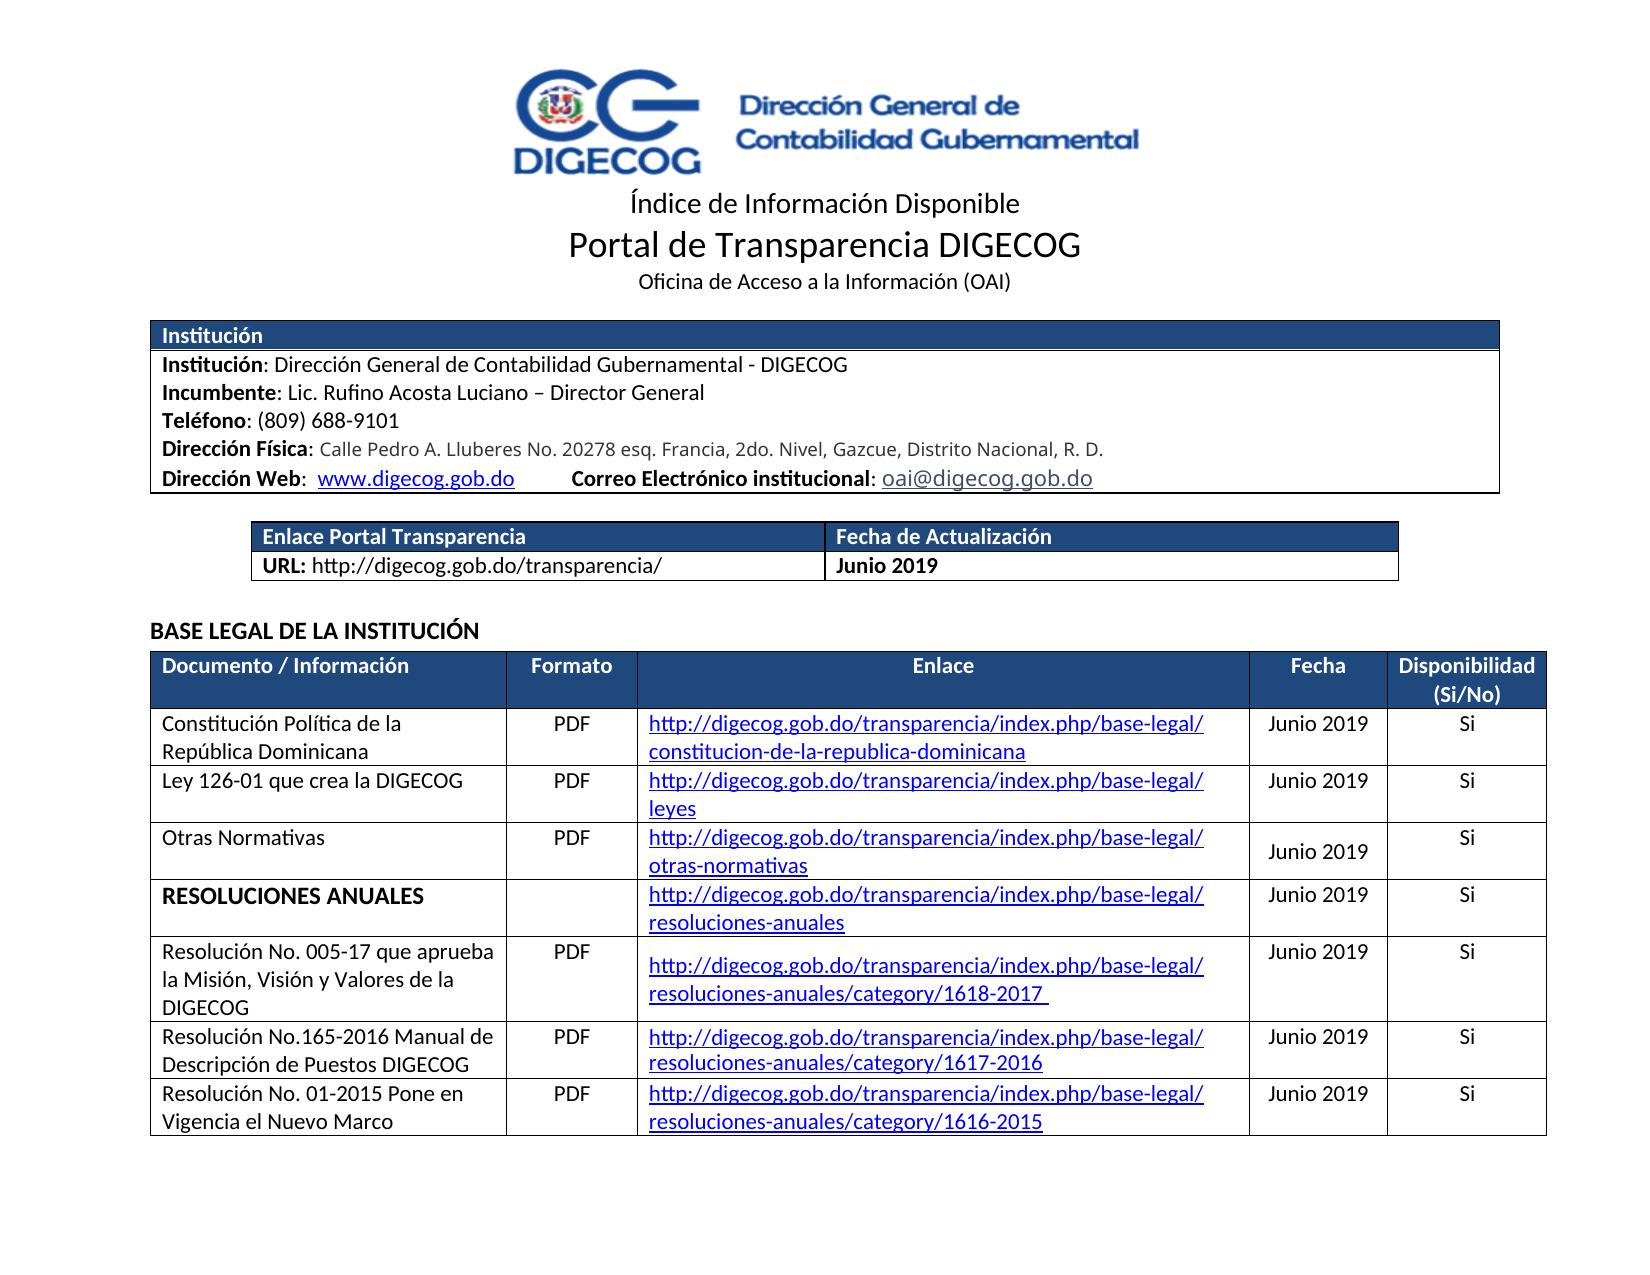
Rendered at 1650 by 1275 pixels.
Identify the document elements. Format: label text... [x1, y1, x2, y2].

table_cell Resolución No. 005-17 que aprueba la Misión, Visión y Valores de la DIGECOG [151, 937, 506, 1021]
table_cell Junio 2019 [1250, 709, 1387, 765]
table_cell http://digecog.gob.do/transparencia/index.php/base-legal/leyes [638, 766, 1249, 822]
picture [488, 65, 1162, 186]
table_cell Junio 2019 [1250, 823, 1387, 879]
table_header Fecha [1250, 652, 1387, 708]
table_cell RESOLUCIONES ANUALES [151, 880, 506, 936]
table_cell URL: http://digecog.gob.do/transparencia/ [252, 552, 824, 579]
table_cell Institución: Dirección General de Contabilidad Gubernamental - DIGECOG Incumbente: Lic. Rufino Acosta Luciano – Director General Teléfono: (809) 688-9101 Dirección Física: Calle Pedro A. Lluberes No. 20278 esq. Francia, 2do. Nivel, Gazcue, Distrito Nacional, R. D. Dirección Web: www.digecog.gob.do Correo Electrónico institucional: oai@digecog.gob.do [151, 351, 1499, 492]
table_cell Si [1388, 880, 1546, 936]
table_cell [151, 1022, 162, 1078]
table_cell http://digecog.gob.do/transparencia/index.php/base-legal/constitucion-de-la-republica-dominicana [638, 709, 1249, 765]
table_cell PDF [507, 1022, 637, 1078]
table_cell http://digecog.gob.do/transparencia/index.php/base-legal/resoluciones-anuales/category/1616-2015 [638, 1079, 1249, 1135]
table_header Enlace [638, 652, 1249, 708]
table_cell [507, 880, 637, 936]
table_cell http://digecog.gob.do/transparencia/index.php/base-legal/otras-normativas [638, 823, 1249, 879]
table_cell PDF [507, 709, 637, 765]
table_cell http://digecog.gob.do/transparencia/index.php/base-legal/resoluciones-anuales/category/1617-2016 [638, 1022, 1249, 1078]
table_cell Junio 2019 [1250, 766, 1387, 822]
table_header Formato [507, 652, 637, 708]
table_cell Ley 126-01 que crea la DIGECOG [151, 766, 506, 822]
table_cell Si [1388, 937, 1546, 1021]
table_cell PDF [507, 1079, 637, 1135]
table_cell PDF [507, 937, 637, 1021]
table_cell http://digecog.gob.do/transparencia/index.php/base-legal/resoluciones-anuales [638, 880, 1249, 936]
table_cell Constitución Política de la República Dominicana [151, 709, 506, 765]
table_cell Junio 2019 [826, 552, 1398, 579]
table_cell Si [1388, 1022, 1546, 1078]
table_cell Junio 2019 [1250, 937, 1387, 1021]
table_header Enlace Portal Transparencia [252, 523, 824, 551]
table_cell Junio 2019 [1250, 1022, 1387, 1078]
table_cell Si [1388, 709, 1546, 765]
table_cell Si [1388, 823, 1546, 879]
table_cell PDF [507, 766, 637, 822]
table_header Institución [151, 321, 1499, 349]
table_header Documento / Información [151, 652, 506, 708]
table_cell Junio 2019 [1250, 1079, 1387, 1135]
text BASE LEGAL DE LA INSTITUCIÓN [150, 616, 1500, 646]
table_header Disponibilidad (Si/No) [1388, 652, 1546, 708]
table_cell Si [1388, 1079, 1546, 1135]
table_cell Si [1388, 766, 1546, 822]
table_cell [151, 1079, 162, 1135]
table_cell http://digecog.gob.do/transparencia/index.php/base-legal/resoluciones-anuales/category/1618-2017 [638, 937, 1249, 1021]
table_header Fecha de Actualización [826, 523, 1398, 551]
table_cell PDF [507, 823, 637, 879]
table_cell Junio 2019 [1250, 880, 1387, 936]
table_cell Otras Normativas [151, 823, 506, 879]
table_cell Resolución No. 01-2015 Pone en Vigencia el Nuevo Marco Normativo NICSP [393, 1079, 506, 1135]
